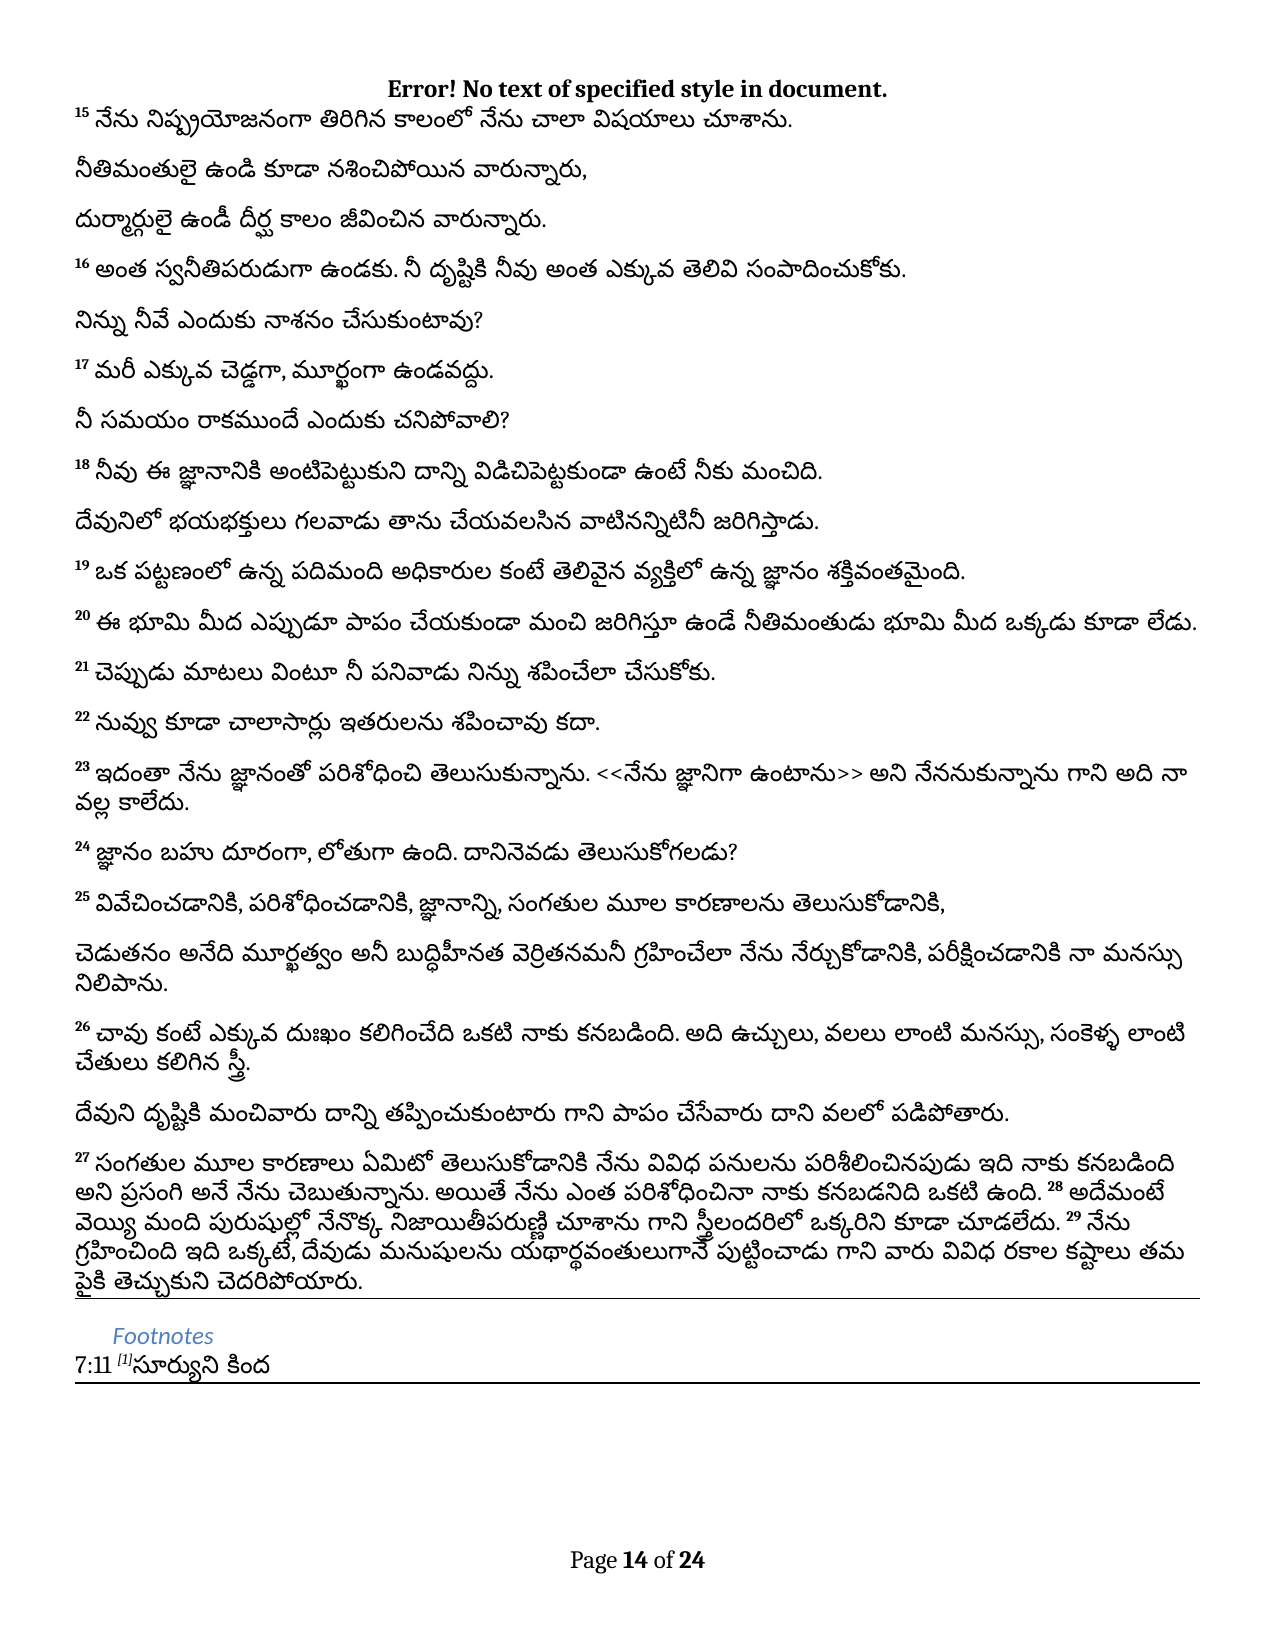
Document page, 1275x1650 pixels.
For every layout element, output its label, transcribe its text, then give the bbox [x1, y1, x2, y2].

text 23 ఇదంతా నేను జ్ఞానంతో పరిశోధించి తెలుసుకున్నాను. <<నేను జ్ఞానిగా ఉంటాను>> అని నేననుకున్నాను గాని అది నా వల్ల కాలేదు. [75, 758, 1200, 817]
text దేవుని దృష్టికి మంచివారు దాన్ని తప్పించుకుంటారు గాని పాపం చేసేవారు దాని వలలో పడిపోతారు. [75, 1098, 1200, 1127]
text దుర్మార్గులై ఉండీ దీర్ఘ కాలం జీవించిన వారున్నారు. [75, 204, 1200, 234]
text నిన్ను నీవే ఎందుకు నాశనం చేసుకుంటావు? [75, 305, 1200, 334]
text 19 ఒక పట్టణంలో ఉన్న పదిమంది అధికారుల కంటే తెలివైన వ్యక్తిలో ఉన్న జ్ఞానం శక్తివంతమైంది. [75, 557, 1200, 586]
text 17 మరీ ఎక్కువ చెడ్డగా, మూర్ఖంగా ఉండవద్దు. [75, 355, 1200, 385]
text నీతిమంతులై ఉండి కూడా నశించిపోయిన వారున్నారు, [75, 154, 1200, 183]
text చెడుతనం అనేది మూర్ఖత్వం అనీ బుద్ధిహీనత వెర్రితనమనీ గ్రహించేలా నేను నేర్చుకోడానికి, పరీక్షించడానికి నా మనస్సు నిలిపాను. [75, 938, 1200, 997]
subtitle Footnotes [75, 1320, 1200, 1351]
text నీ సమయం రాకముందే ఎందుకు చనిపోవాలి? [75, 406, 1200, 435]
text 22 నువ్వు కూడా చాలాసార్లు ఇతరులను శపించావు కదా. [75, 707, 1200, 737]
text 18 నీవు ఈ జ్ఞానానికి అంటిపెట్టుకుని దాన్ని విడిచిపెట్టకుండా ఉంటే నీకు మంచిది. [75, 456, 1200, 485]
text 27 సంగతుల మూల కారణాలు ఏమిటో తెలుసుకోడానికి నేను వివిధ పనులను పరిశీలించినపుడు ఇది నాకు కనబడింది అని ప్రసంగి అనే నేను చెబుతున్నాను. అయితే నేను ఎంత పరిశోధించినా నాకు కనబడనిది ఒకటి ఉంది. 28 అదేమంటే వెయ్యి మంది పురుషుల్లో నేనొక్క నిజాయితీపరుణ్ణి చూశాను గాని స్త్రీలందరిలో ఒక్కరిని కూడా చూడలేదు. 29 నేను గ్రహించింది ఇది ఒక్కటే, దేవుడు మనుషులను యథార్థవంతులుగానే పుట్టించాడు గాని వారు వివిధ రకాల కష్టాలు తమ పైకి తెచ్చుకుని చెదరిపోయారు. [75, 1148, 1200, 1298]
text 15 నేను నిష్ప్రయోజనంగా తిరిగిన కాలంలో నేను చాలా విషయాలు చూశాను. [75, 104, 1200, 133]
text 7:11 [1]సూర్యుని కింద [75, 1351, 1200, 1382]
text 16 అంత స్వనీతిపరుడుగా ఉండకు. నీ దృష్టికి నీవు అంత ఎక్కువ తెలివి సంపాదించుకోకు. [75, 255, 1200, 284]
text దేవునిలో భయభక్తులు గలవాడు తాను చేయవలసిన వాటినన్నిటినీ జరిగిస్తాడు. [75, 506, 1200, 536]
text 20 ఈ భూమి మీద ఎప్పుడూ పాపం చేయకుండా మంచి జరిగిస్తూ ఉండే నీతిమంతుడు భూమి మీద ఒక్కడు కూడా లేడు. [75, 607, 1200, 636]
text 26 చావు కంటే ఎక్కువ దుఃఖం కలిగించేది ఒకటి నాకు కనబడింది. అది ఉచ్చులు, వలలు లాంటి మనస్సు, సంకెళ్ళ లాంటి చేతులు కలిగిన స్త్రీ. [75, 1018, 1200, 1077]
text 24 జ్ఞానం బహు దూరంగా, లోతుగా ఉంది. దానినెవడు తెలుసుకోగలడు? [75, 838, 1200, 867]
text 21 చెప్పుడు మాటలు వింటూ నీ పనివాడు నిన్ను శపించేలా చేసుకోకు. [75, 657, 1200, 687]
text 25 వివేచించడానికి, పరిశోధించడానికి, జ్ఞానాన్ని, సంగతుల మూల కారణాలను తెలుసుకోడానికి, [75, 888, 1200, 917]
